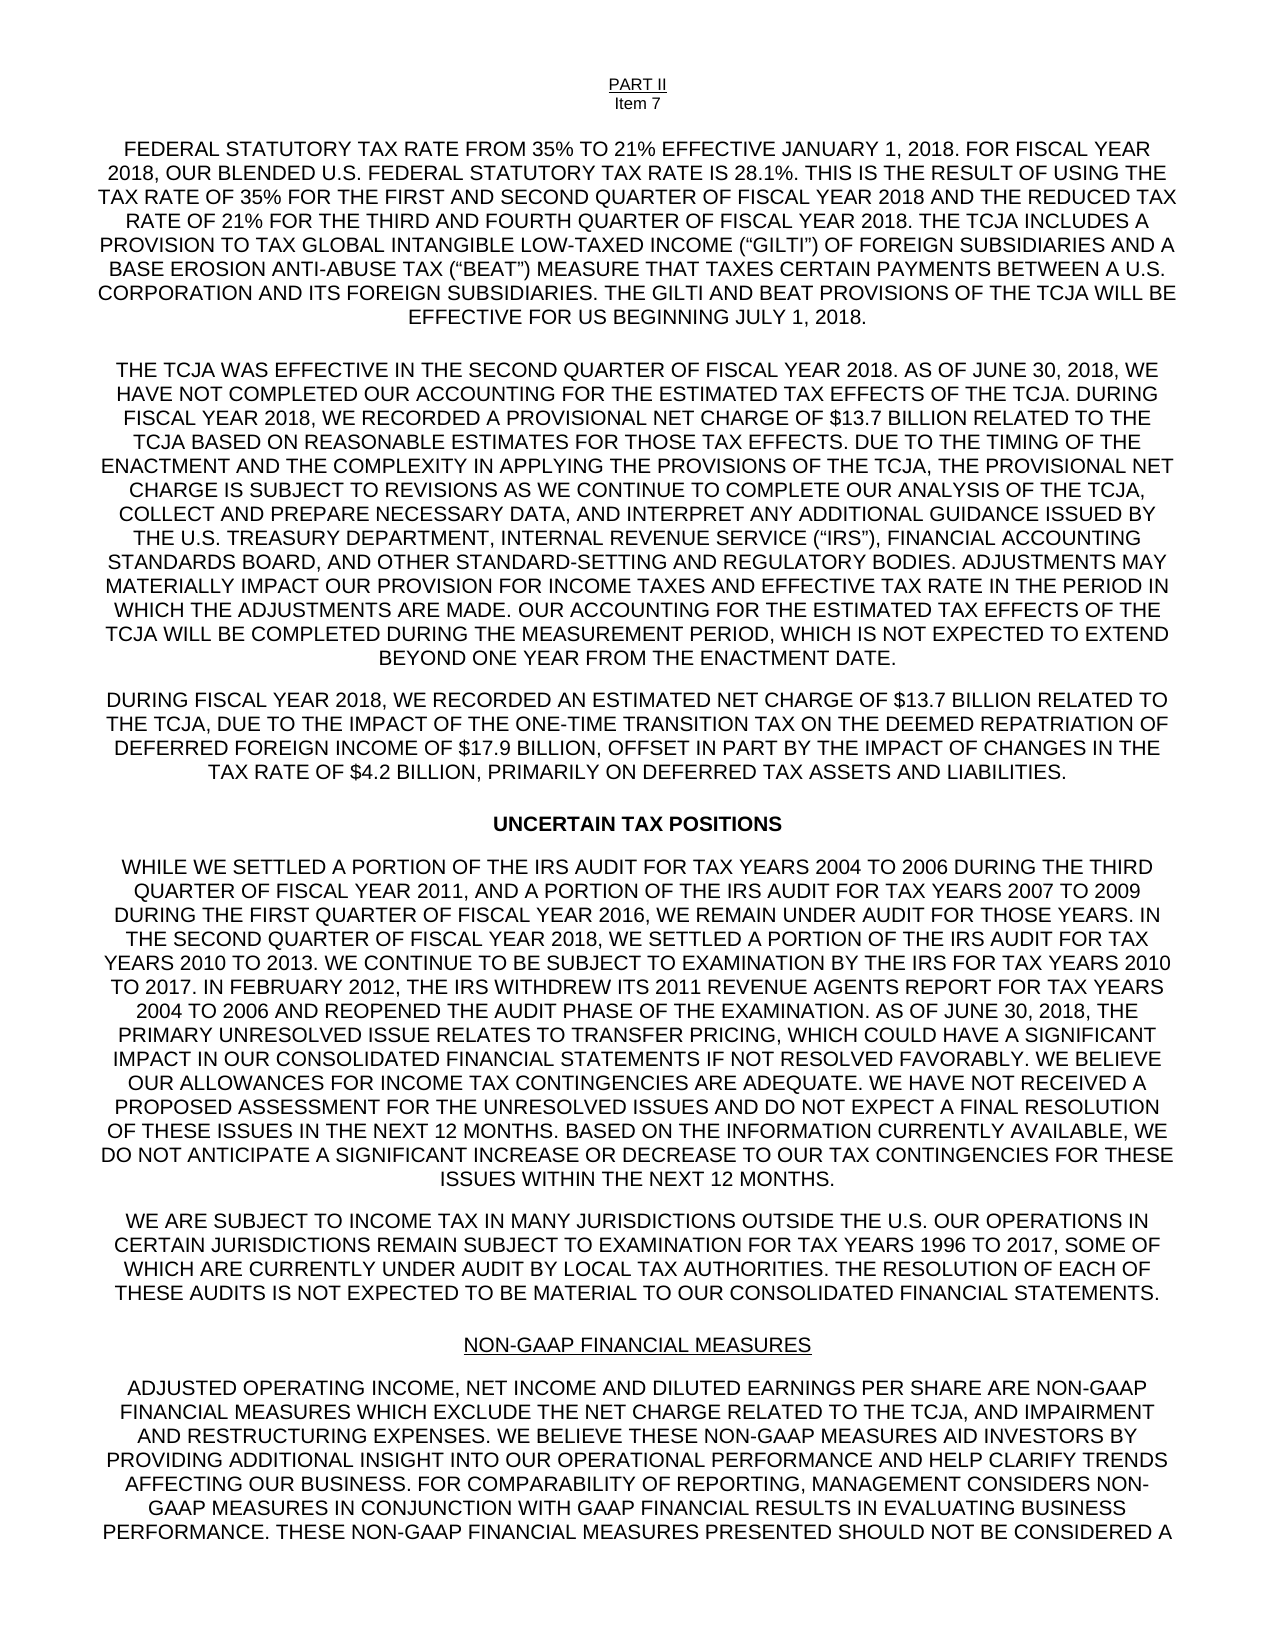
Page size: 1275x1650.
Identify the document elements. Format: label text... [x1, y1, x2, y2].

text WHILE WE SETTLED A PORTION OF THE IRS AUDIT FOR TAX YEARS 2004 TO 2006 DURING THE THIRD QUARTER OF FISCAL YEAR 2011, AND A PORTION OF THE IRS AUDIT FOR TAX YEARS 2007 TO 2009 DURING THE FIRST QUARTER OF FISCAL YEAR 2016, WE REMAIN UNDER AUDIT FOR THOSE YEARS. IN THE SECOND QUARTER OF FISCAL YEAR 2018, WE SETTLED A PORTION OF THE IRS AUDIT FOR TAX YEARS 2010 TO 2013. WE CONTINUE TO BE SUBJECT TO EXAMINATION BY THE IRS FOR TAX YEARS 2010 TO 2017. IN FEBRUARY 2012, THE IRS WITHDREW ITS 2011 REVENUE AGENTS REPORT FOR TAX YEARS 2004 TO 2006 AND REOPENED THE AUDIT PHASE OF THE EXAMINATION. AS OF JUNE 30, 2018, THE PRIMARY UNRESOLVED ISSUE RELATES TO TRANSFER PRICING, WHICH COULD HAVE A SIGNIFICANT IMPACT IN OUR CONSOLIDATED FINANCIAL STATEMENTS IF NOT RESOLVED FAVORABLY. WE BELIEVE OUR ALLOWANCES FOR INCOME TAX CONTINGENCIES ARE ADEQUATE. WE HAVE NOT RECEIVED A PROPOSED ASSESSMENT FOR THE UNRESOLVED ISSUES AND DO NOT EXPECT A FINAL RESOLUTION OF THESE ISSUES IN THE NEXT 12 MONTHS. BASED ON THE INFORMATION CURRENTLY AVAILABLE, WE DO NOT ANTICIPATE A SIGNIFICANT INCREASE OR DECREASE TO OUR TAX CONTINGENCIES FOR THESE ISSUES WITHIN THE NEXT 12 MONTHS. [97, 855, 1177, 1190]
text UNCERTAIN TAX POSITIONS [97, 812, 1177, 836]
text WE ARE SUBJECT TO INCOME TAX IN MANY JURISDICTIONS OUTSIDE THE U.S. OUR OPERATIONS IN CERTAIN JURISDICTIONS REMAIN SUBJECT TO EXAMINATION FOR TAX YEARS 1996 TO 2017, SOME OF WHICH ARE CURRENTLY UNDER AUDIT BY LOCAL TAX AUTHORITIES. THE RESOLUTION OF EACH OF THESE AUDITS IS NOT EXPECTED TO BE MATERIAL TO OUR CONSOLIDATED FINANCIAL STATEMENTS. [97, 1209, 1177, 1305]
text THE TCJA WAS EFFECTIVE IN THE SECOND QUARTER OF FISCAL YEAR 2018. AS OF JUNE 30, 2018, WE HAVE NOT COMPLETED OUR ACCOUNTING FOR THE ESTIMATED TAX EFFECTS OF THE TCJA. DURING FISCAL YEAR 2018, WE RECORDED A PROVISIONAL NET CHARGE OF $13.7 BILLION RELATED TO THE TCJA BASED ON REASONABLE ESTIMATES FOR THOSE TAX EFFECTS. DUE TO THE TIMING OF THE ENACTMENT AND THE COMPLEXITY IN APPLYING THE PROVISIONS OF THE TCJA, THE PROVISIONAL NET CHARGE IS SUBJECT TO REVISIONS AS WE CONTINUE TO COMPLETE OUR ANALYSIS OF THE TCJA, COLLECT AND PREPARE NECESSARY DATA, AND INTERPRET ANY ADDITIONAL GUIDANCE ISSUED BY THE U.S. TREASURY DEPARTMENT, INTERNAL REVENUE SERVICE (“IRS”), FINANCIAL ACCOUNTING STANDARDS BOARD, AND OTHER STANDARD-SETTING AND REGULATORY BODIES. ADJUSTMENTS MAY MATERIALLY IMPACT OUR PROVISION FOR INCOME TAXES AND EFFECTIVE TAX RATE IN THE PERIOD IN WHICH THE ADJUSTMENTS ARE MADE. OUR ACCOUNTING FOR THE ESTIMATED TAX EFFECTS OF THE TCJA WILL BE COMPLETED DURING THE MEASUREMENT PERIOD, WHICH IS NOT EXPECTED TO EXTEND BEYOND ONE YEAR FROM THE ENACTMENT DATE. [97, 358, 1177, 669]
text NON-GAAP FINANCIAL MEASURES [97, 1333, 1177, 1357]
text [97, 137, 1177, 329]
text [97, 1376, 1177, 1543]
text DURING FISCAL YEAR 2018, WE RECORDED AN ESTIMATED NET CHARGE OF $13.7 BILLION RELATED TO THE TCJA, DUE TO THE IMPACT OF THE ONE-TIME TRANSITION TAX ON THE DEEMED REPATRIATION OF DEFERRED FOREIGN INCOME OF $17.9 BILLION, OFFSET IN PART BY THE IMPACT OF CHANGES IN THE TAX RATE OF $4.2 BILLION, PRIMARILY ON DEFERRED TAX ASSETS AND LIABILITIES. [97, 688, 1177, 784]
